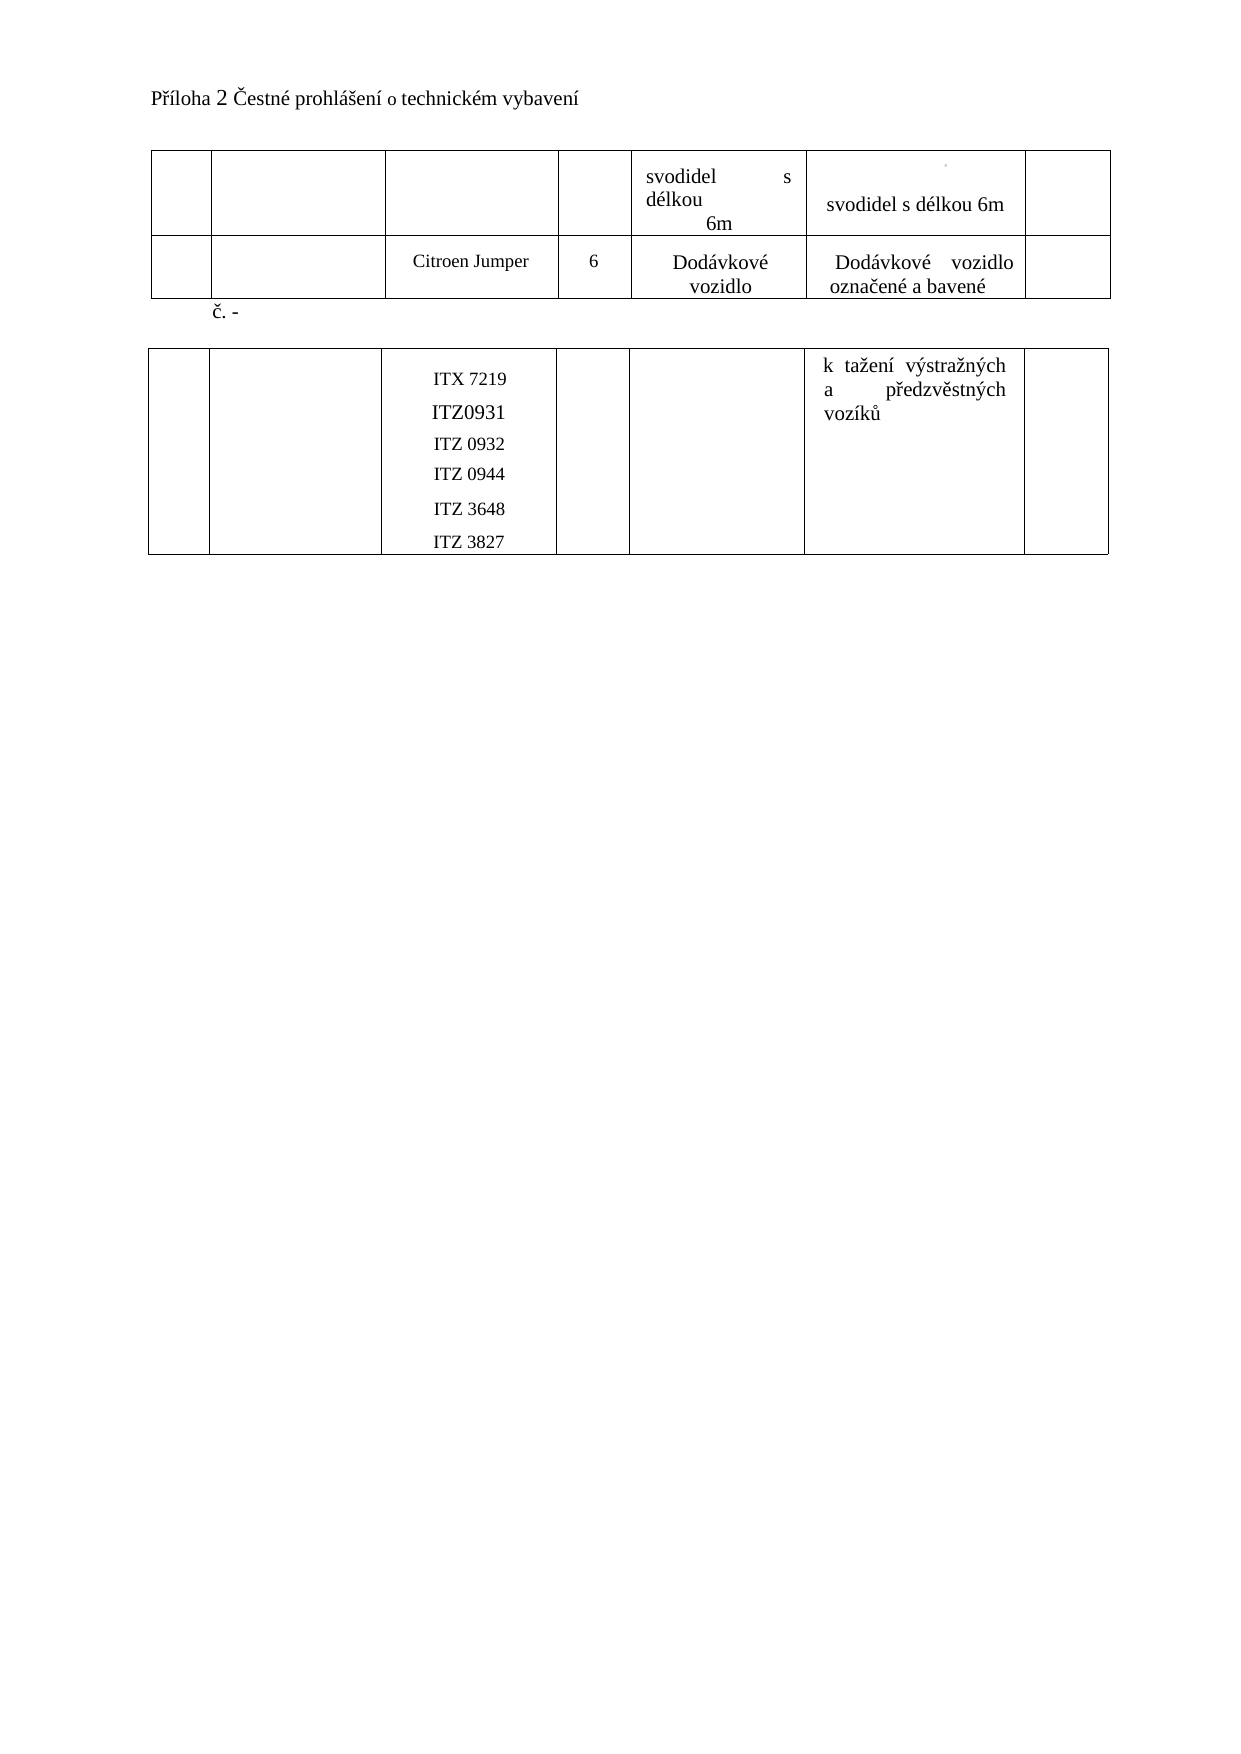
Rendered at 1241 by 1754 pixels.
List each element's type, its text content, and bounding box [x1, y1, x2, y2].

table_cell [152, 151, 211, 235]
table_cell Citroen Jumper [386, 236, 558, 298]
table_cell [632, 151, 806, 235]
table_cell 6 [559, 236, 631, 298]
text č. - [212, 299, 1090, 323]
table_header [149, 349, 209, 554]
table_cell Dodávkové vozidlo označené a bavené [807, 236, 1025, 298]
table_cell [807, 151, 1025, 235]
table_header [557, 349, 629, 554]
table_header k tažení výstražných a předzvěstných vozíků [805, 349, 1024, 554]
table_cell 1 [559, 151, 631, 235]
table_cell Dodávkové vozidlo [632, 236, 806, 298]
table_header ITX 7219 ITZ0931 ITZ 0932 ITZ 0944 ITZ 3648 ITZ 3827 [382, 349, 556, 554]
table_header [210, 349, 381, 554]
table_cell [212, 236, 385, 298]
table_header [630, 349, 804, 554]
table_cell [212, 151, 385, 235]
table_cell [1026, 151, 1110, 235]
table_cell [152, 236, 211, 298]
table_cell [386, 151, 558, 235]
table_header [1025, 349, 1108, 554]
table_cell [1026, 236, 1110, 298]
